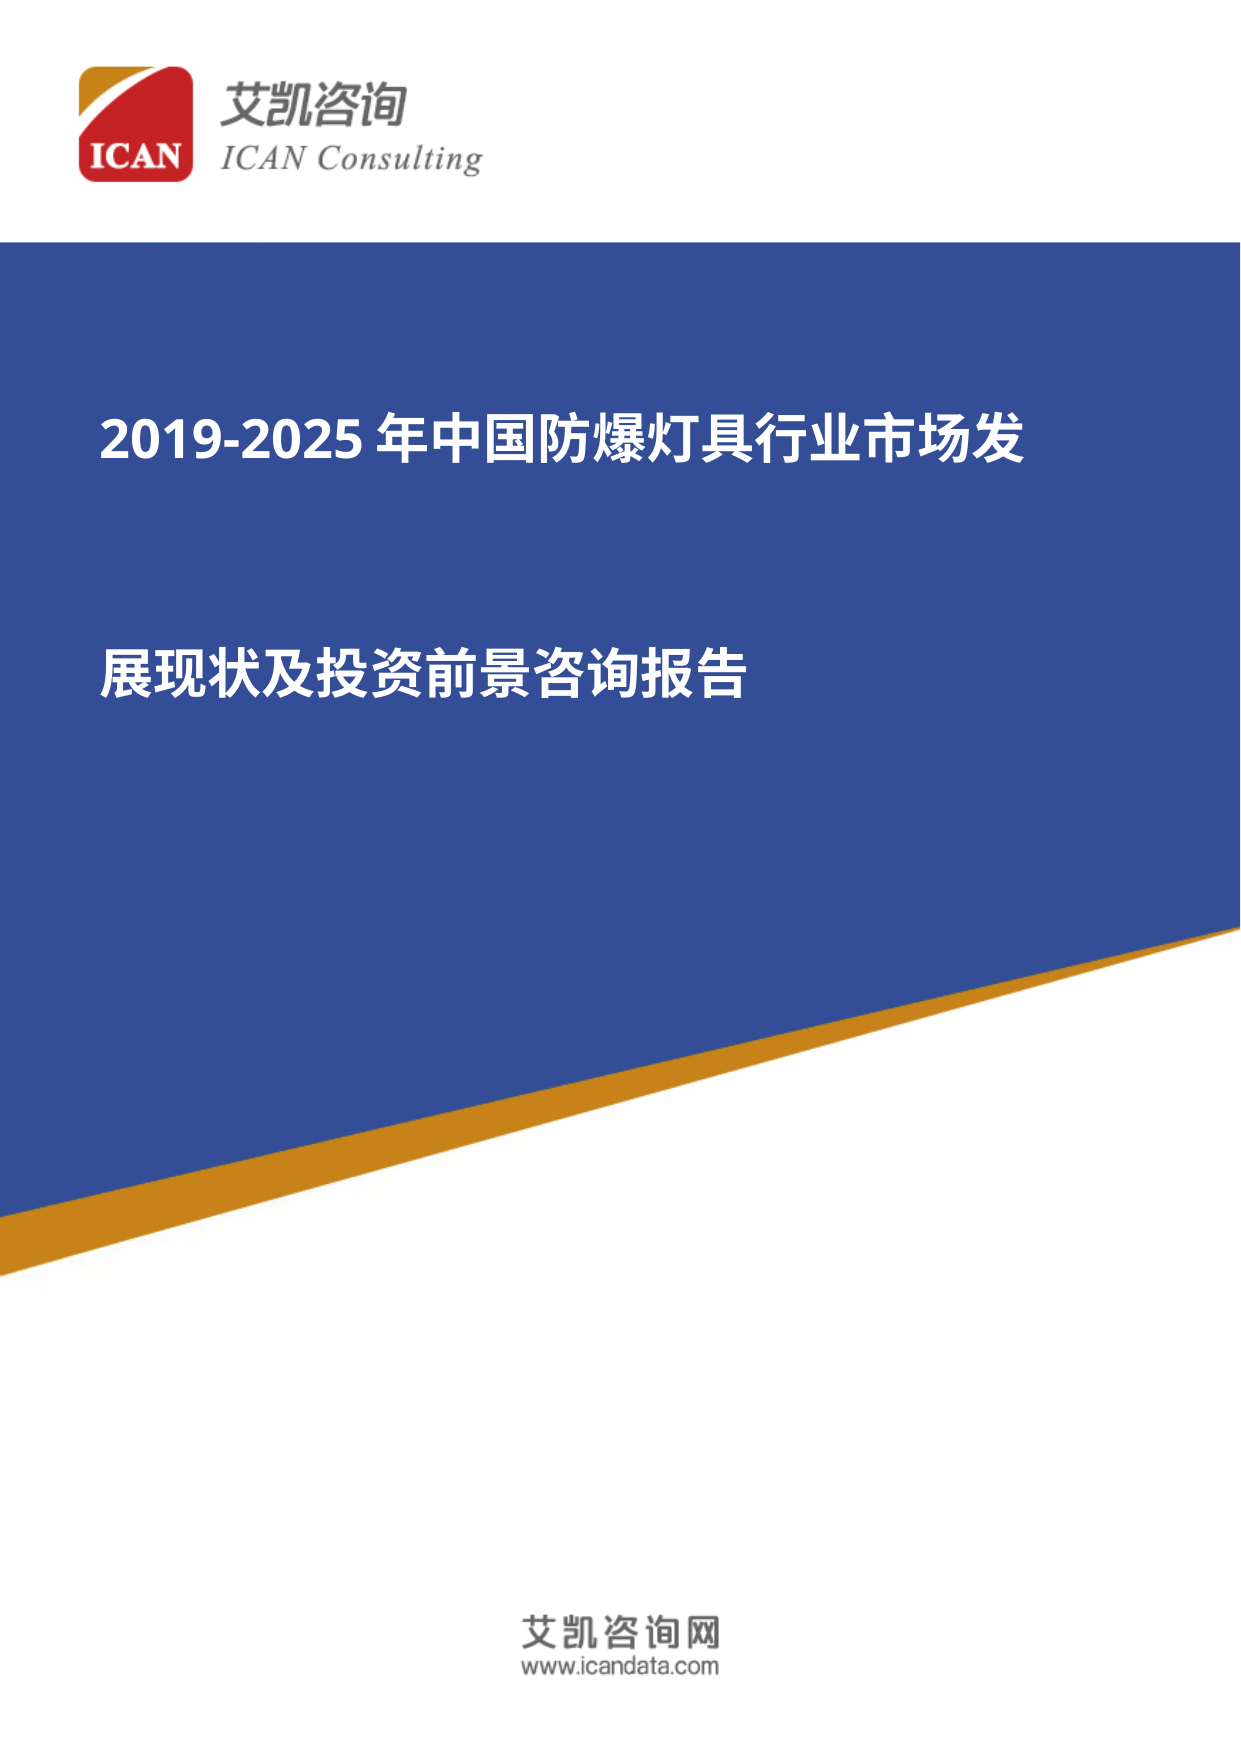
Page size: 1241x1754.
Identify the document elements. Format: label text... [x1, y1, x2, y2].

picture [0, 5, 1241, 1754]
subtitle 2019-2025年中国防爆灯具行业市场发展现状及投资前景咨询报告 [99, 386, 1053, 718]
